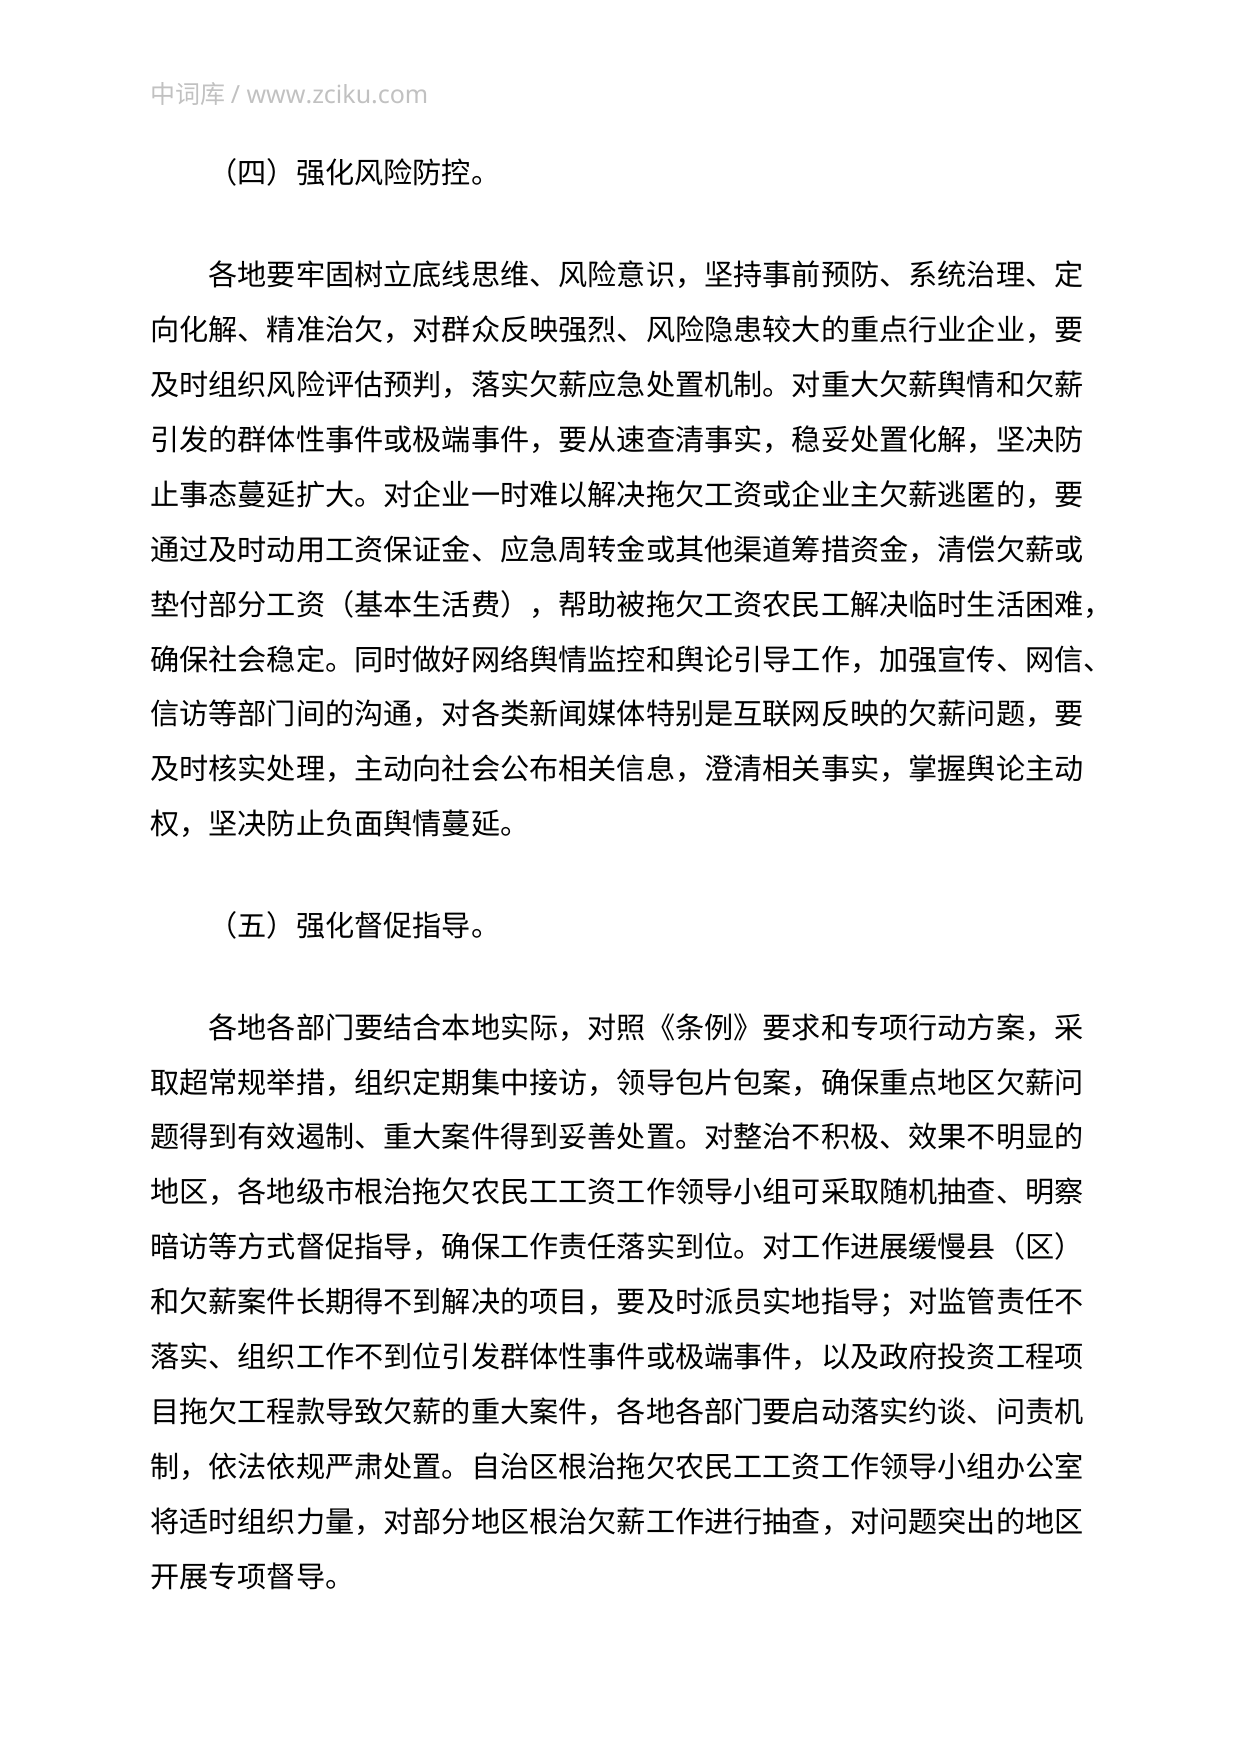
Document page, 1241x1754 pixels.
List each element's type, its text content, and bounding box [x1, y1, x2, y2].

text （四）强化风险防控。 [150, 150, 1090, 192]
text 各地各部门要结合本地实际，对照《条例》要求和专项行动方案，采取超常规举措，组织定期集中接访，领导包片包案，确保重点地区欠薪问题得到有效遏制、重大案件得到妥善处置。对整治不积极、效果不明显的地区，各地级市根治拖欠农民工工资工作领导小组可采取随机抽查、明察暗访等方式督促指导，确保工作责任落实到位。对工作进展缓慢县（区）和欠薪案件长期得不到解决的项目，要及时派员实地指导；对监管责任不落实、组织工作不到位引发群体性事件或极端事件，以及政府投资工程项目拖欠工程款导致欠薪的重大案件，各地各部门要启动落实约谈、问责机制，依法依规严肃处置。自治区根治拖欠农民工工资工作领导小组办公室将适时组织力量，对部分地区根治欠薪工作进行抽查，对问题突出的地区开展专项督导。 [150, 1004, 1090, 1596]
text （五）强化督促指导。 [150, 902, 1090, 945]
text 各地要牢固树立底线思维、风险意识，坚持事前预防、系统治理、定向化解、精准治欠，对群众反映强烈、风险隐患较大的重点行业企业，要及时组织风险评估预判，落实欠薪应急处置机制。对重大欠薪舆情和欠薪引发的群体性事件或极端事件，要从速查清事实，稳妥处置化解，坚决防止事态蔓延扩大。对企业一时难以解决拖欠工资或企业主欠薪逃匿的，要通过及时动用工资保证金、应急周转金或其他渠道筹措资金，清偿欠薪或垫付部分工资（基本生活费），帮助被拖欠工资农民工解决临时生活困难，确保社会稳定。同时做好网络舆情监控和舆论引导工作，加强宣传、网信、信访等部门间的沟通，对各类新闻媒体特别是互联网反映的欠薪问题，要及时核实处理，主动向社会公布相关信息，澄清相关事实，掌握舆论主动权，坚决防止负面舆情蔓延。 [150, 252, 1090, 843]
